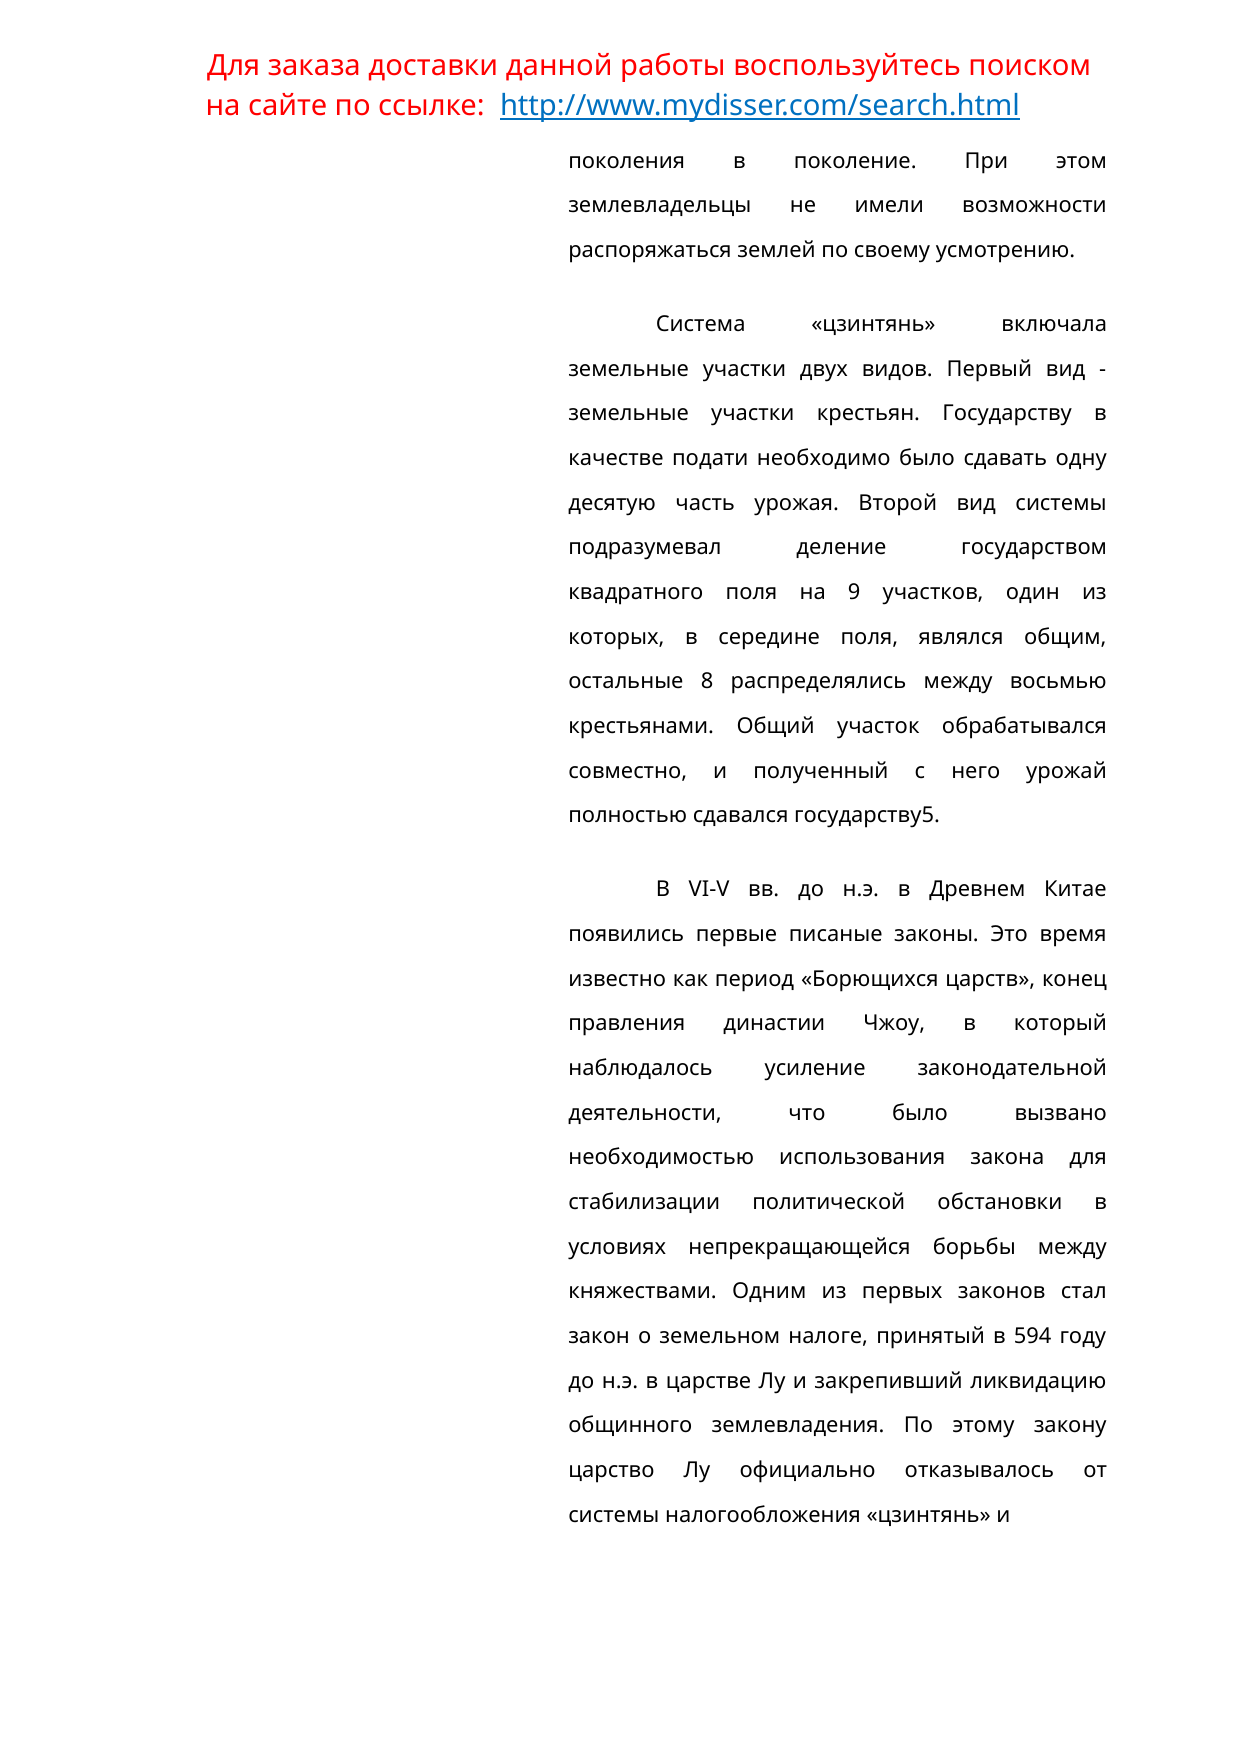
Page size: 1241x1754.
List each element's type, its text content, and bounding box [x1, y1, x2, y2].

text Система «цзинтянь» включала земельные участки двух видов. Первый вид - земельные участки крестьян. Государству в качестве подати необходимо было сдавать одну десятую часть урожая. Второй вид системы подразумевал деление государством квадратного поля на 9 участков, один из которых, в середине поля, являлся общим, остальные 8 распределялись между восьмью крестьянами. Общий участок обрабатывался совместно, и полученный с него урожай полностью сдавался государству5. [568, 308, 1107, 829]
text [568, 144, 1107, 264]
text В VI-V вв. до н.э. в Древнем Китае появились первые писаные законы. Это время известно как период «Борющихся царств», конец правления династии Чжоу, в который наблюдалось усиление законодательной деятельности, что было вызвано необходимостью использования закона для стабилизации политической обстановки в условиях непрекращающейся борьбы между княжествами. Одним из первых законов стал закон о земельном налоге, принятый в 594 году до н.э. в царстве Лу и закрепивший ликвидацию общинного землевладения. По этому закону царство Лу официально отказывалось от системы налогообложения «цзинтянь» и [568, 873, 1107, 1529]
